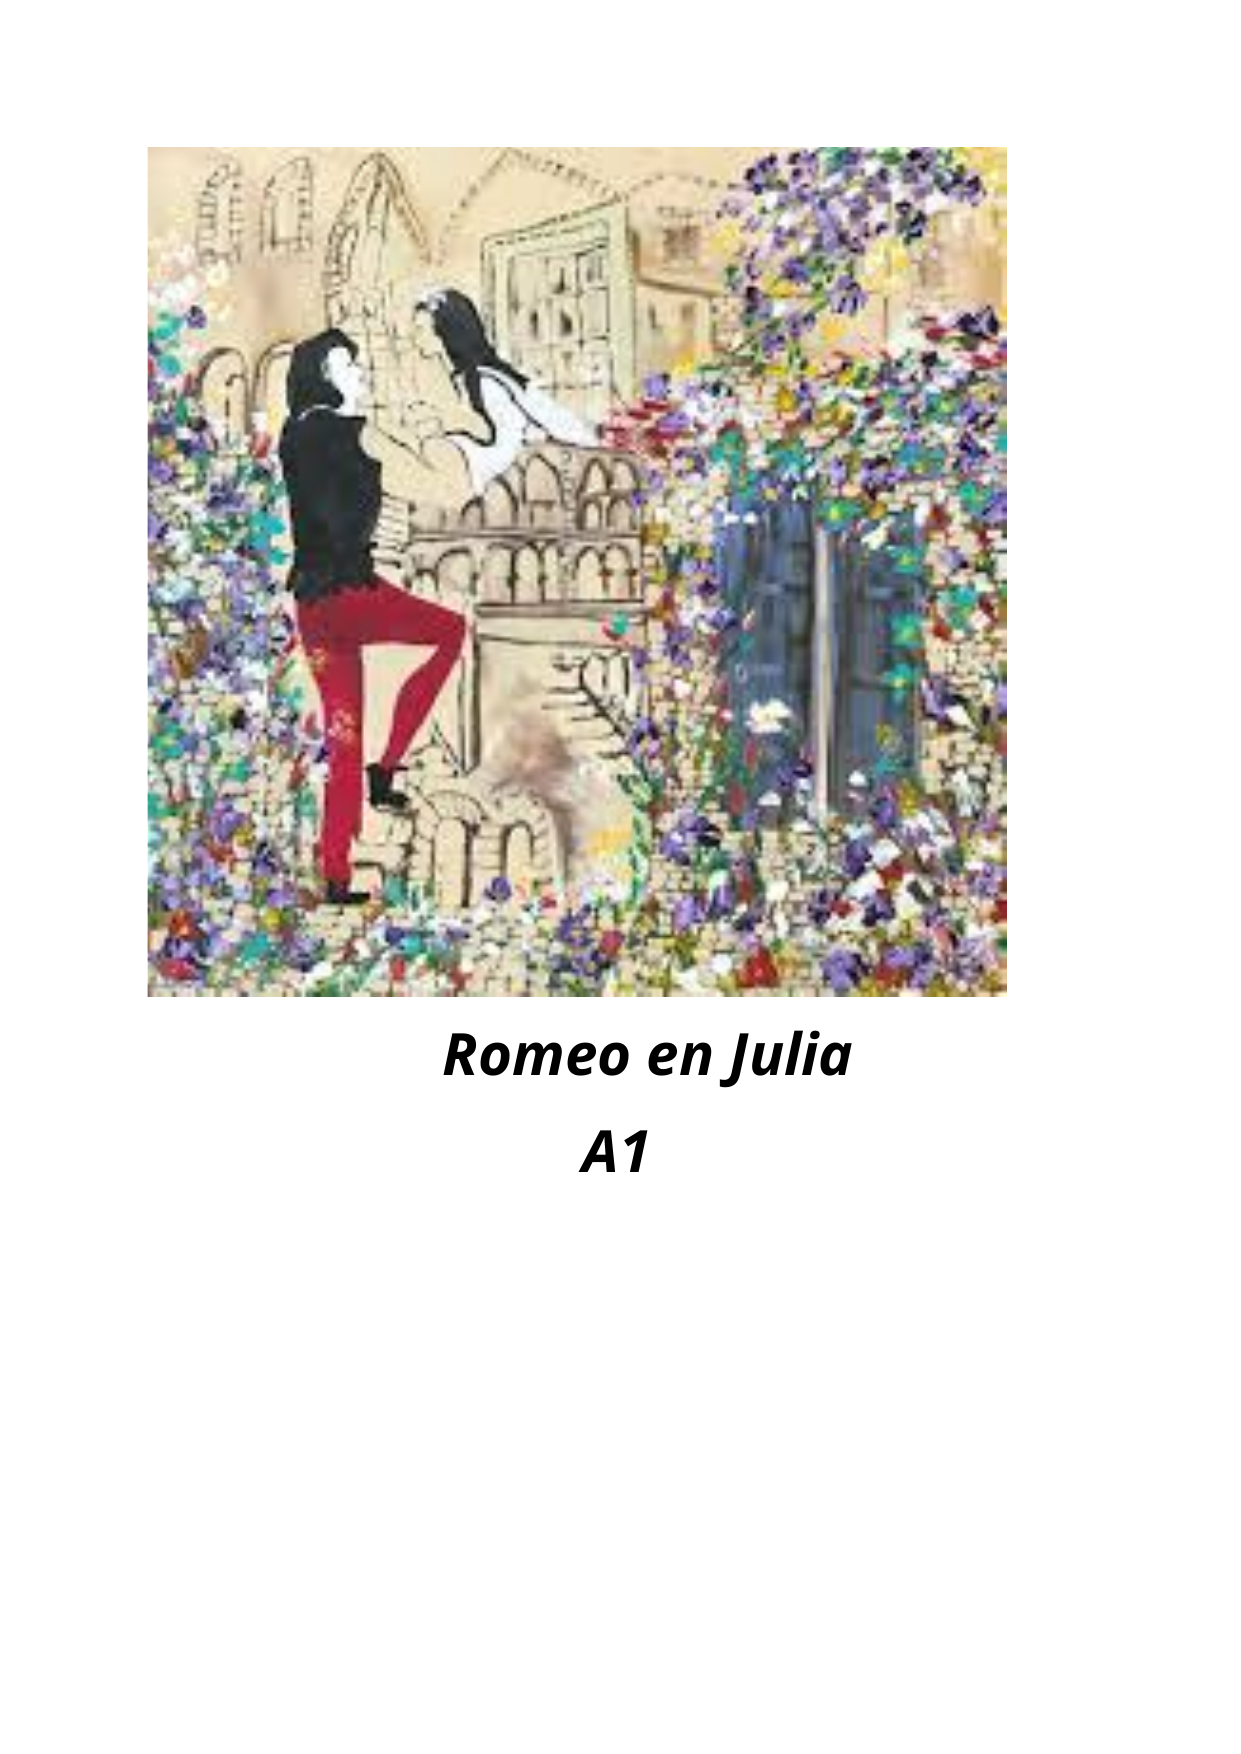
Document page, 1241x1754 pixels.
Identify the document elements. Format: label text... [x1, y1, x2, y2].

text Romeo en Julia [369, 1013, 1093, 1093]
picture [147, 147, 1007, 997]
text A1 [148, 1109, 1093, 1189]
